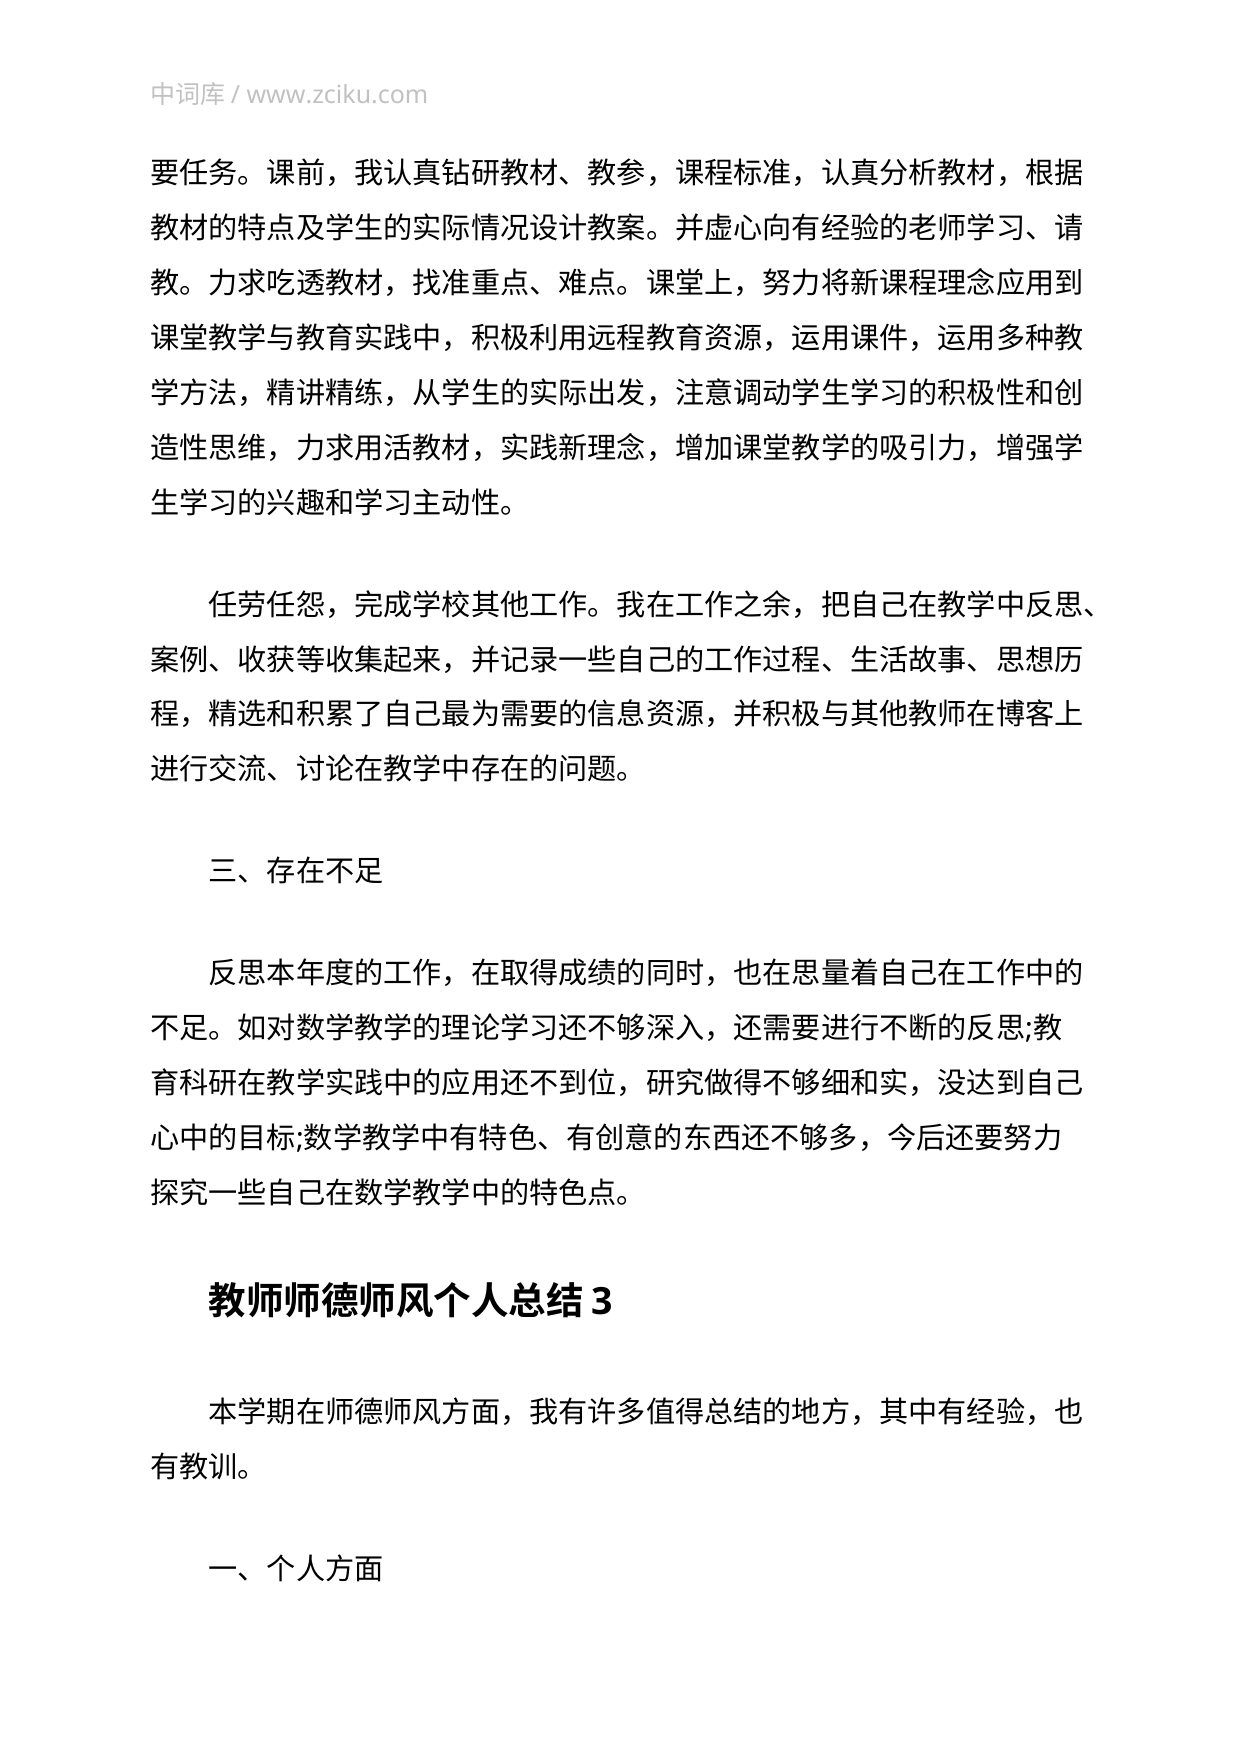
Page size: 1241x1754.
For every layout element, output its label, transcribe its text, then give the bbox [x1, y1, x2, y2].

text 教师师德师风个人总结3 [150, 1271, 1090, 1325]
text 一、个人方面 [150, 1545, 1090, 1587]
text 本学期在师德师风方面，我有许多值得总结的地方，其中有经验，也有教训。 [150, 1388, 1090, 1486]
text 三、存在不足 [150, 848, 1090, 890]
text 任劳任怨，完成学校其他工作。我在工作之余，把自己在教学中反思、案例、收获等收集起来，并记录一些自己的工作过程、生活故事、思想历程，精选和积累了自己最为需要的信息资源，并积极与其他教师在博客上进行交流、讨论在教学中存在的问题。 [150, 581, 1090, 788]
text 反思本年度的工作，在取得成绩的同时，也在思量着自己在工作中的不足。如对数学教学的理论学习还不够深入，还需要进行不断的反思;教育科研在教学实践中的应用还不到位，研究做得不够细和实，没达到自己心中的目标;数学教学中有特色、有创意的东西还不够多，今后还要努力探究一些自己在数学教学中的特色点。 [150, 949, 1090, 1211]
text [150, 150, 1090, 522]
